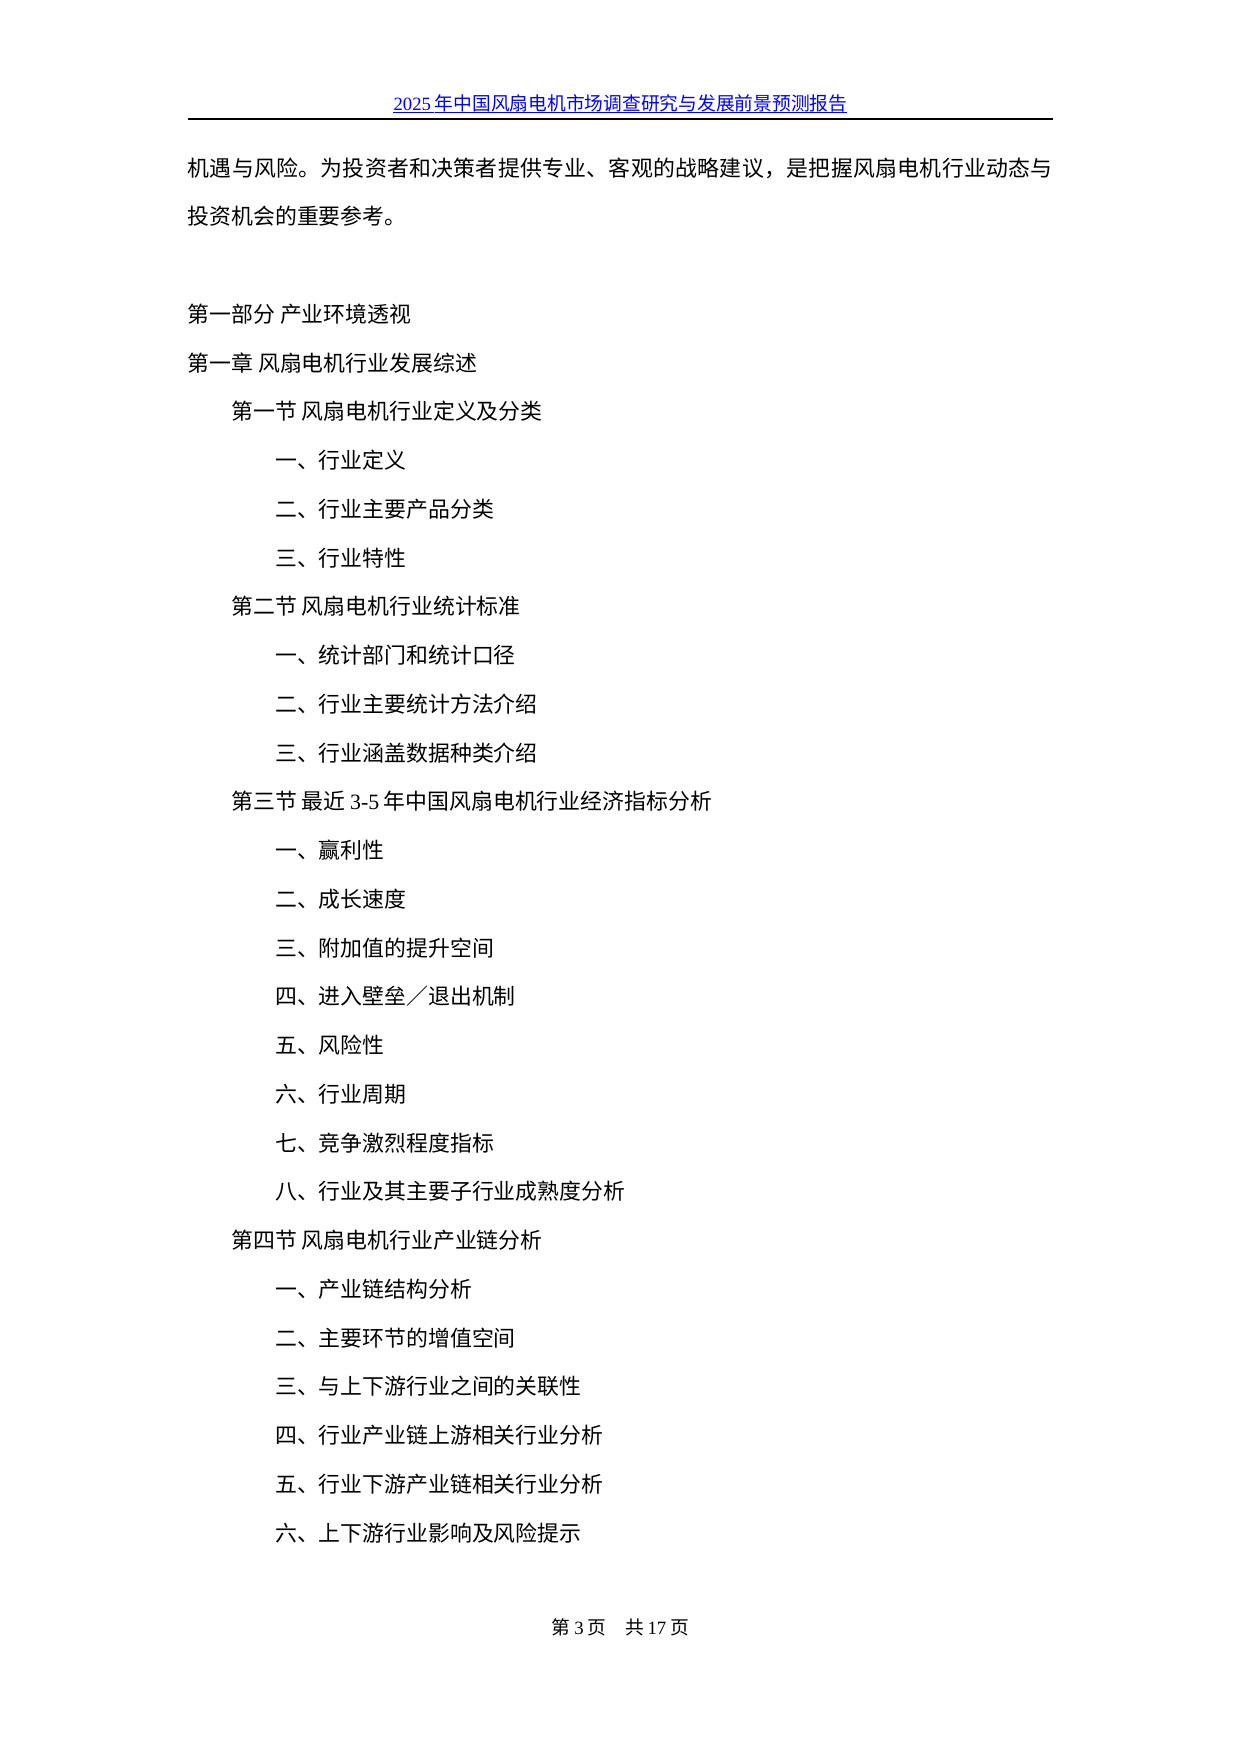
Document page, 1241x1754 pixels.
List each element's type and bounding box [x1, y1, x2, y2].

text [187, 150, 1053, 1548]
